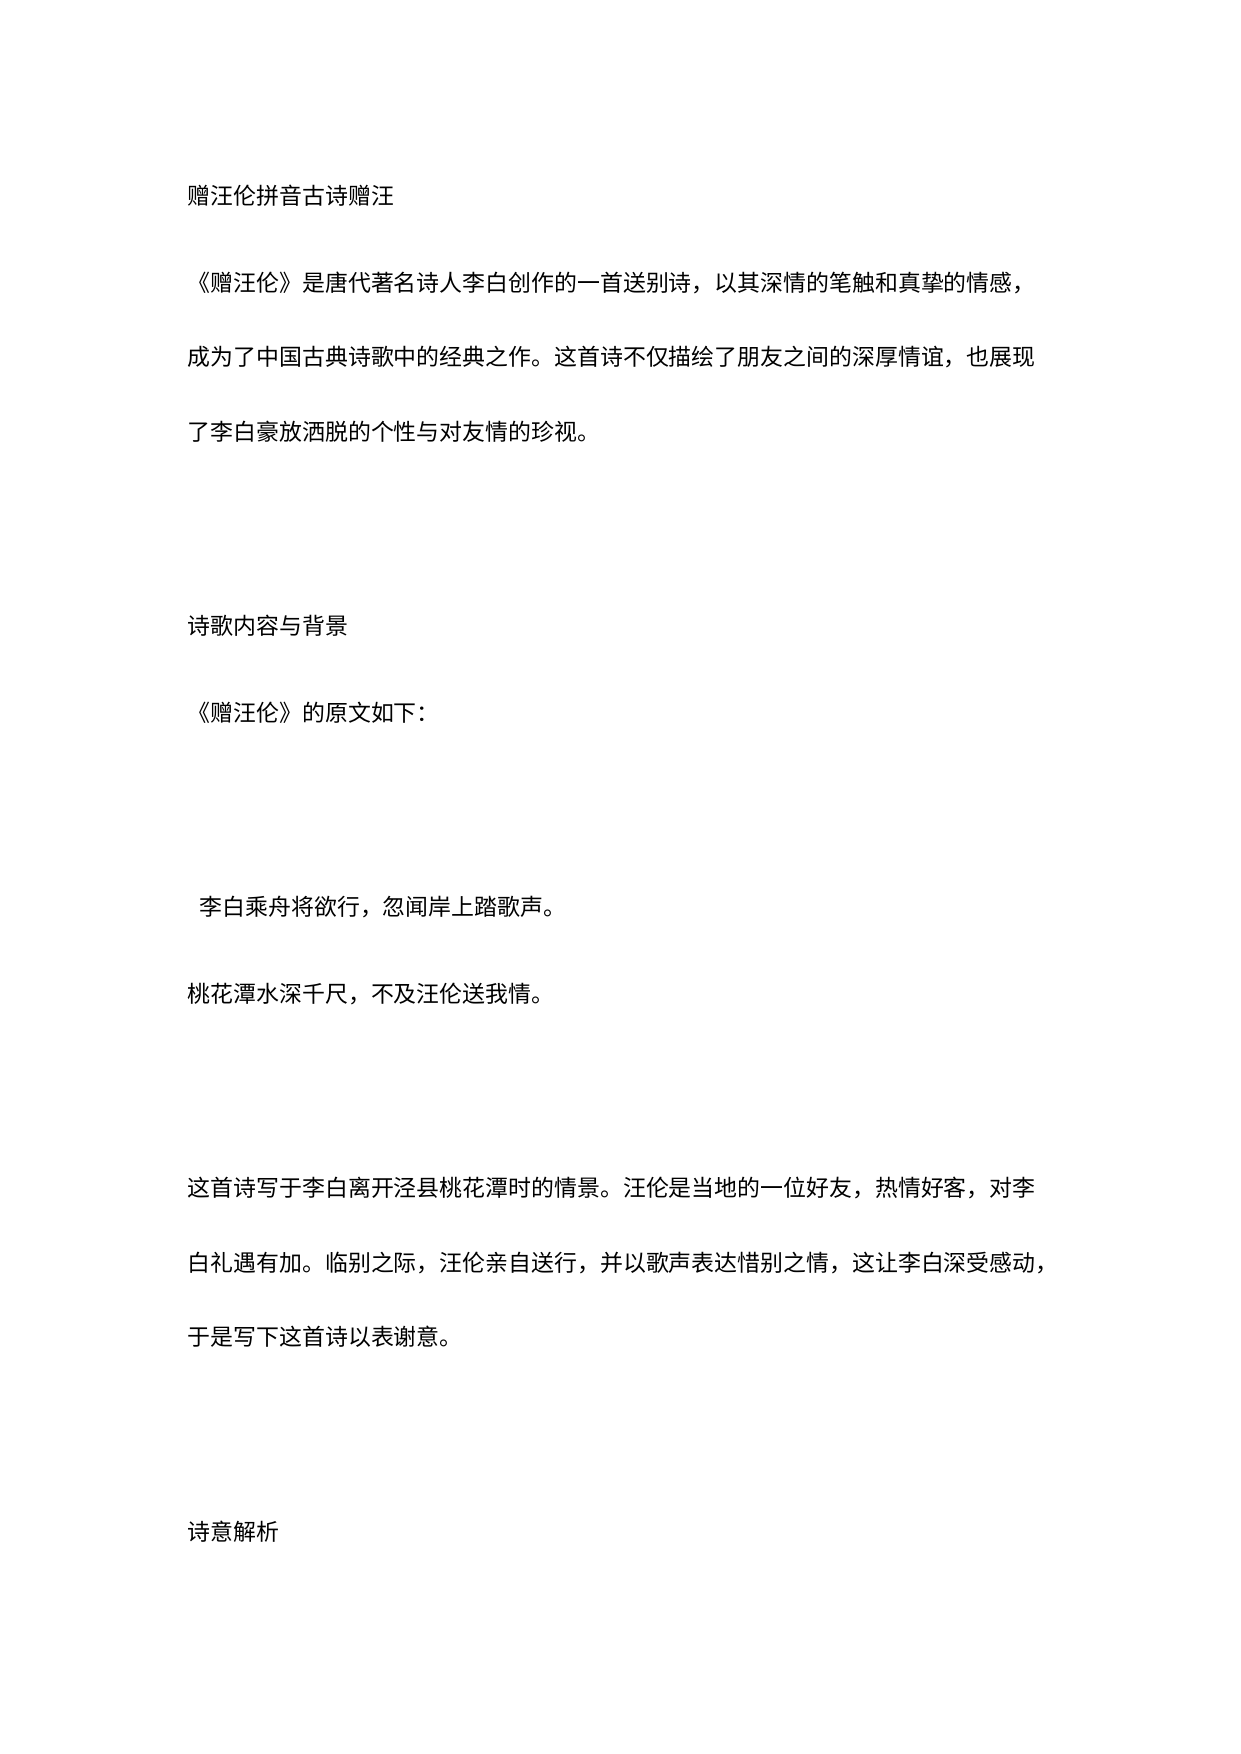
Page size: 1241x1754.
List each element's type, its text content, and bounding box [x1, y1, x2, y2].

text 赠汪伦拼音古诗赠汪 [187, 162, 1053, 227]
text 《赠汪伦》是唐代著名诗人李白创作的一首送别诗，以其深情的笔触和真挚的情感，成为了中国古典诗歌中的经典之作。这首诗不仅描绘了朋友之间的深厚情谊，也展现了李白豪放洒脱的个性与对友情的珍视。 [187, 248, 1053, 463]
text 李白乘舟将欲行，忽闻岸上踏歌声。 [187, 873, 1053, 938]
text 《赠汪伦》的原文如下： [187, 679, 1053, 744]
text 诗意解析 [187, 1498, 1053, 1563]
text 诗歌内容与背景 [187, 592, 1053, 657]
text 桃花潭水深千尺，不及汪伦送我情。 [187, 960, 1053, 1025]
text 这首诗写于李白离开泾县桃花潭时的情景。汪伦是当地的一位好友，热情好客，对李白礼遇有加。临别之际，汪伦亲自送行，并以歌声表达惜别之情，这让李白深受感动，于是写下这首诗以表谢意。 [187, 1154, 1053, 1368]
